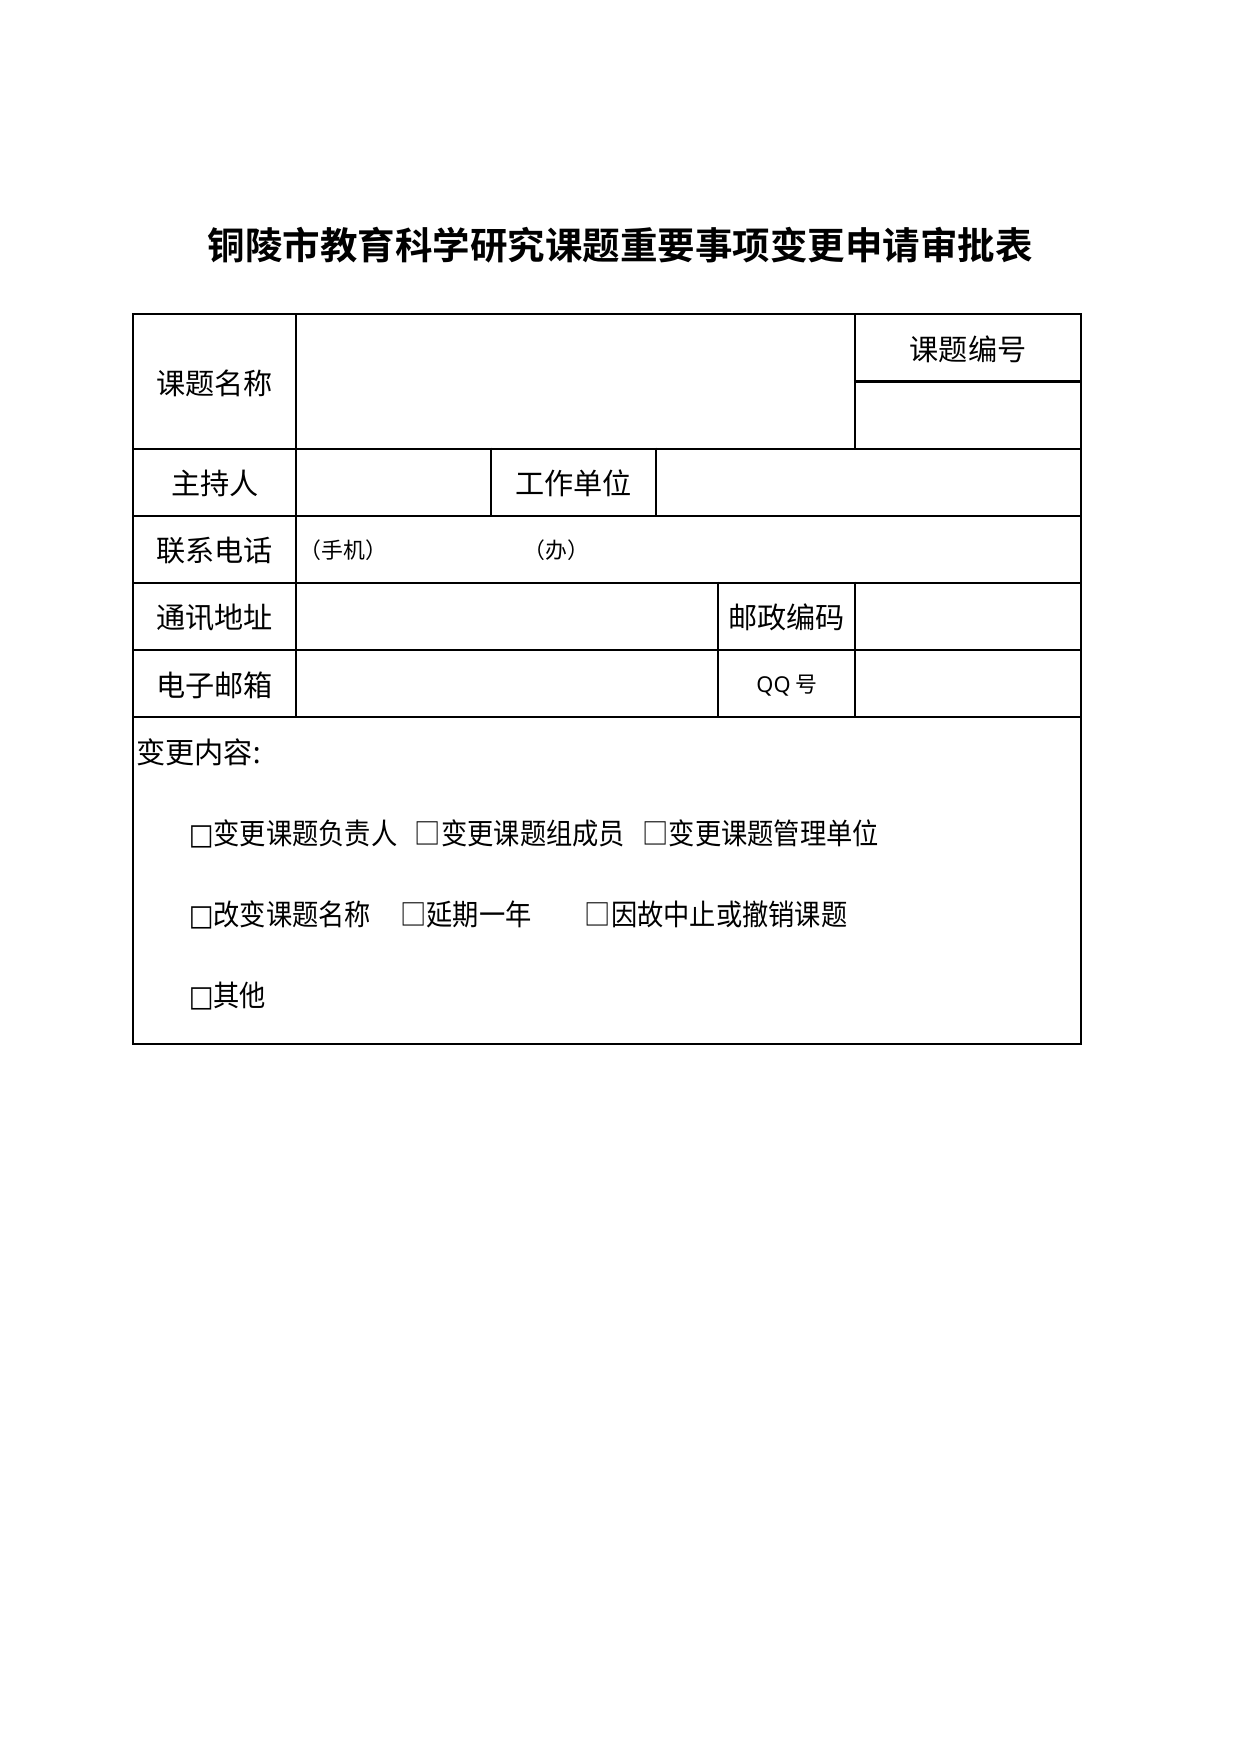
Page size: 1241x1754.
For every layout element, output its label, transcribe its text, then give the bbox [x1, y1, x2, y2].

table_header 课题编号 [856, 315, 1080, 380]
table_cell [297, 651, 717, 716]
table_cell 邮政编码 [719, 584, 854, 649]
table_cell [297, 584, 717, 649]
text 铜陵市教育科学研究课题重要事项变更申请审批表 [187, 211, 1053, 276]
table_cell （手机） （办） [297, 517, 1080, 582]
table_cell [657, 450, 1080, 514]
table_header 课题名称 [134, 315, 295, 447]
table_cell 变更内容: □变更课题负责人 □变更课题组成员 □变更课题管理单位 □改变课题名称 □延期一年 □因故中止或撤销课题 □其他 [134, 718, 1080, 1043]
table_header [297, 315, 854, 447]
table_cell 工作单位 [492, 450, 655, 514]
table_cell [297, 450, 490, 514]
table_cell [856, 584, 1080, 649]
table_cell [856, 383, 1080, 447]
table_cell QQ号 [719, 651, 854, 716]
table_cell 电子邮箱 [134, 651, 295, 716]
table_cell [856, 651, 1080, 716]
table_cell 通讯地址 [134, 584, 295, 649]
table_cell 联系电话 [134, 517, 295, 582]
table_cell 主持人 [134, 450, 295, 514]
